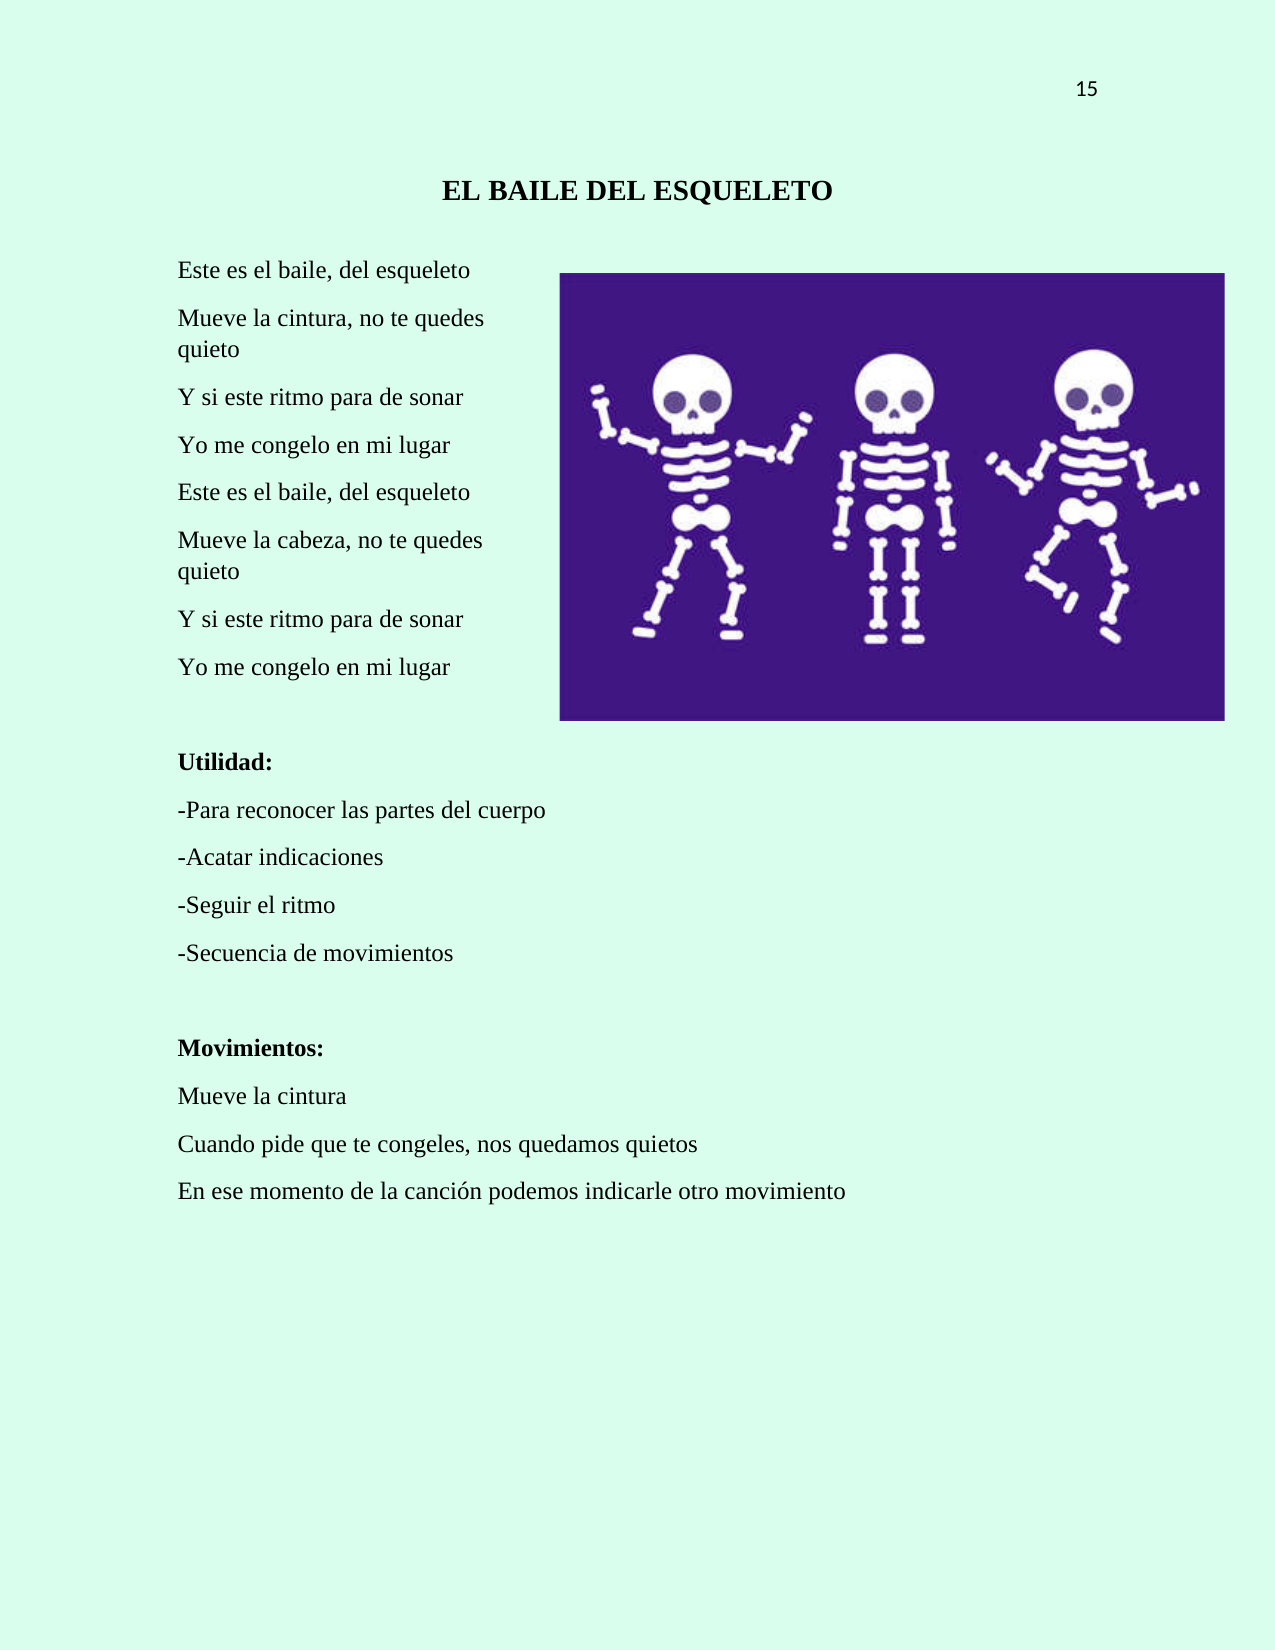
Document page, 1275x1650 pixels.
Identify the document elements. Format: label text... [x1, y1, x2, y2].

text Y si este ritmo para de sonar [177, 382, 559, 411]
text Cuando pide que te congeles, nos quedamos quietos [177, 1129, 1098, 1157]
subtitle EL BAILE DEL ESQUELETO [177, 173, 1098, 206]
text Utilidad: [177, 747, 1098, 776]
picture [559, 273, 1225, 721]
text Este es el baile, del esqueleto [177, 256, 1098, 284]
text Movimientos: [177, 1033, 1098, 1062]
text Mueve la cabeza, no te quedes quieto [177, 525, 559, 585]
text En ese momento de la canción podemos indicarle otro movimiento [177, 1176, 1098, 1205]
text Este es el baile, del esqueleto [177, 477, 559, 506]
text Mueve la cintura, no te quedes quieto [177, 303, 559, 363]
text -Para reconocer las partes del cuerpo [177, 795, 1098, 823]
text -Acatar indicaciones [177, 842, 1098, 871]
text Y si este ritmo para de sonar [177, 604, 559, 633]
text -Seguir el ritmo [177, 890, 1098, 919]
text Yo me congelo en mi lugar [177, 430, 559, 458]
text Mueve la cintura [177, 1081, 1098, 1110]
text Yo me congelo en mi lugar [177, 652, 559, 680]
text -Secuencia de movimientos [177, 938, 1098, 967]
